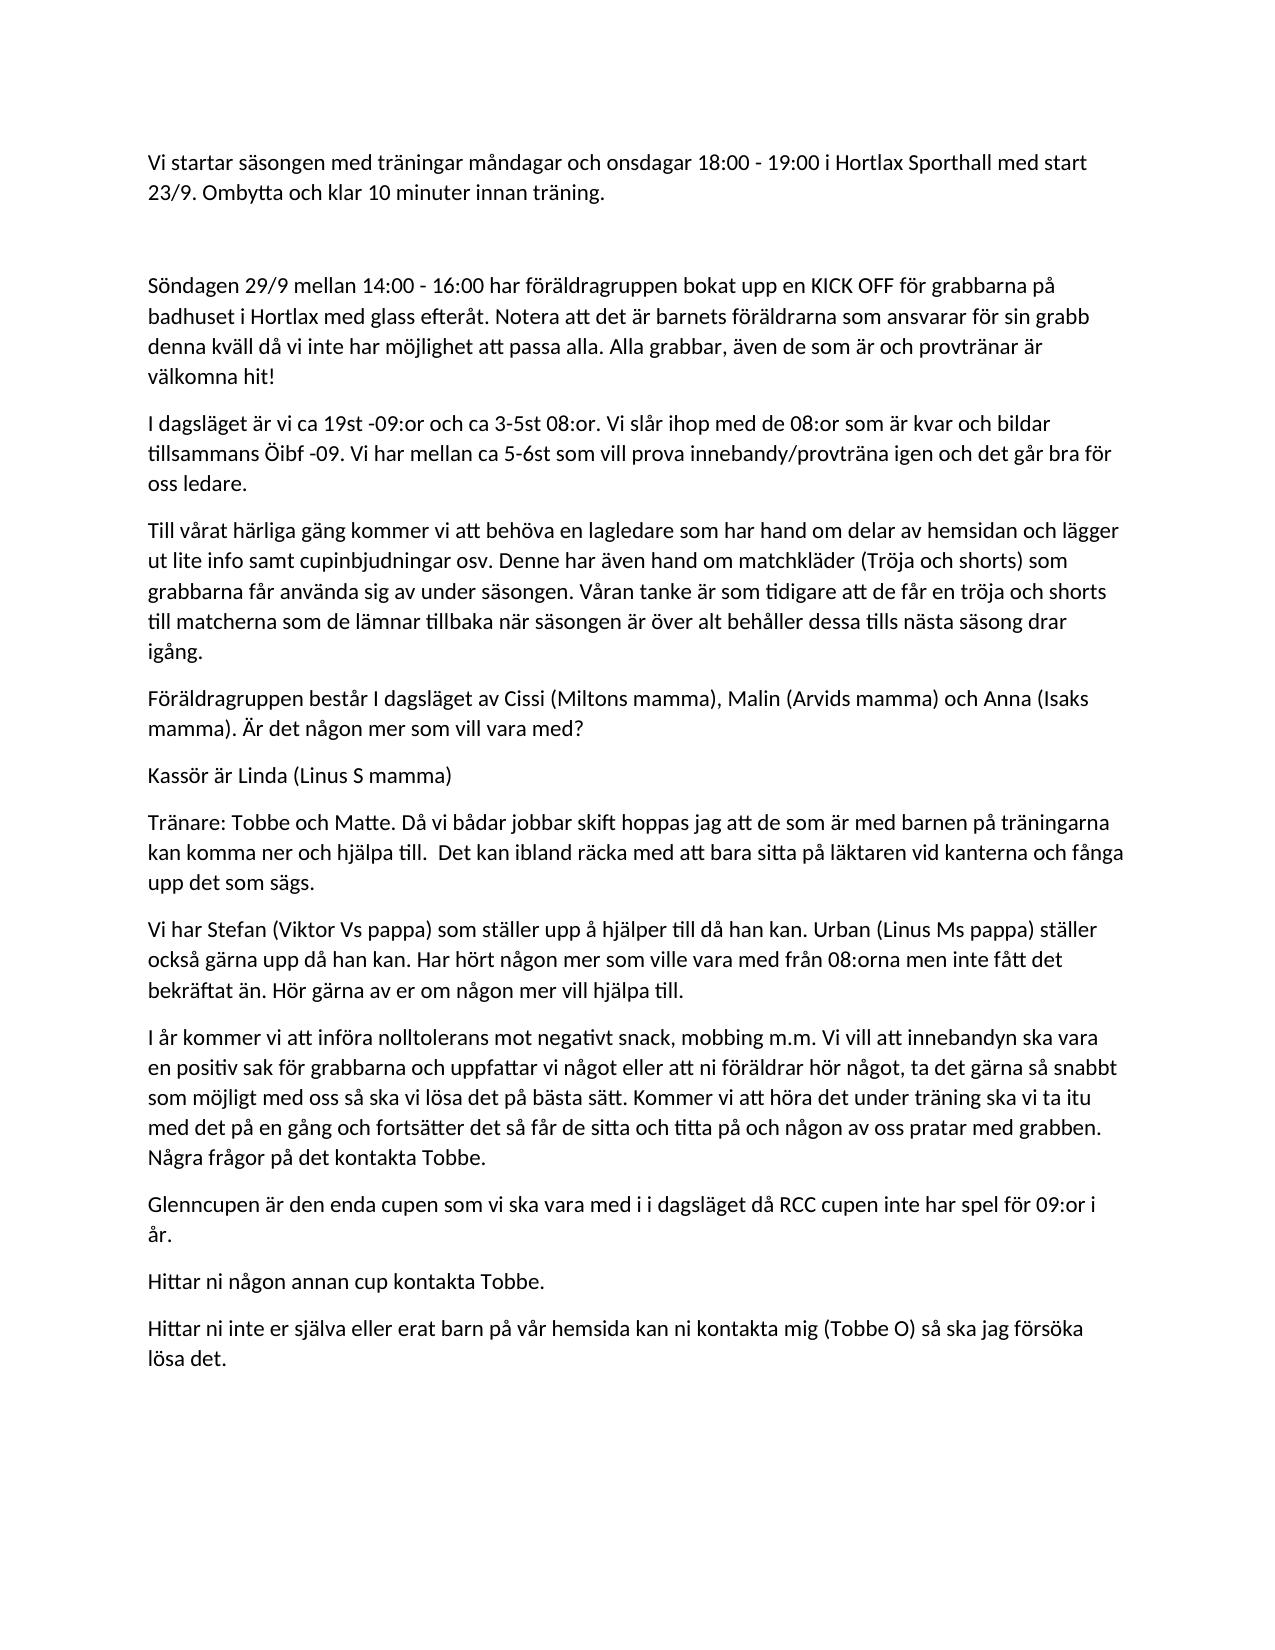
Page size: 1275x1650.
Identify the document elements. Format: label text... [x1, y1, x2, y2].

text I år kommer vi att införa nolltolerans mot negativt snack, mobbing m.m. Vi vill att innebandyn ska vara en positiv sak för grabbarna och uppfattar vi något eller att ni föräldrar hör något, ta det gärna så snabbt som möjligt med oss så ska vi lösa det på bästa sätt. Kommer vi att höra det under träning ska vi ta itu med det på en gång och fortsätter det så får de sitta och titta på och någon av oss pratar med grabben. Några frågor på det kontakta Tobbe. [148, 1023, 1127, 1171]
text I dagsläget är vi ca 19st -09:or och ca 3-5st 08:or. Vi slår ihop med de 08:or som är kvar och bildar tillsammans Öibf -09. Vi har mellan ca 5-6st som vill prova innebandy/provträna igen och det går bra för oss ledare. [148, 409, 1127, 497]
text Hittar ni inte er själva eller erat barn på vår hemsida kan ni kontakta mig (Tobbe O) så ska jag försöka lösa det. [148, 1314, 1127, 1372]
text Tränare: Tobbe och Matte. Då vi bådar jobbar skift hoppas jag att de som är med barnen på träningarna kan komma ner och hjälpa till. Det kan ibland räcka med att bara sitta på läktaren vid kanterna och fånga upp det som sägs. [148, 808, 1127, 896]
text Vi startar säsongen med träningar måndagar och onsdagar 18:00 - 19:00 i Hortlax Sporthall med start 23/9. Ombytta och klar 10 minuter innan träning. [148, 148, 1127, 206]
text Föräldragruppen består I dagsläget av Cissi (Miltons mamma), Malin (Arvids mamma) och Anna (Isaks mamma). Är det någon mer som vill vara med? [148, 684, 1127, 742]
text Hittar ni någon annan cup kontakta Tobbe. [148, 1267, 1127, 1295]
text Söndagen 29/9 mellan 14:00 - 16:00 har föräldragruppen bokat upp en KICK OFF för grabbarna på badhuset i Hortlax med glass efteråt. Notera att det är barnets föräldrarna som ansvarar för sin grabb denna kväll då vi inte har möjlighet att passa alla. Alla grabbar, även de som är och provtränar är välkomna hit! [148, 272, 1127, 390]
text Vi har Stefan (Viktor Vs pappa) som ställer upp å hjälper till då han kan. Urban (Linus Ms pappa) ställer också gärna upp då han kan. Har hört någon mer som ville vara med från 08:orna men inte fått det bekräftat än. Hör gärna av er om någon mer vill hjälpa till. [148, 915, 1127, 1004]
text Glenncupen är den enda cupen som vi ska vara med i i dagsläget då RCC cupen inte har spel för 09:or i år. [148, 1190, 1127, 1248]
text Kassör är Linda (Linus S mamma) [148, 761, 1127, 789]
text Till vårat härliga gäng kommer vi att behöva en lagledare som har hand om delar av hemsidan och lägger ut lite info samt cupinbjudningar osv. Denne har även hand om matchkläder (Tröja och shorts) som grabbarna får använda sig av under säsongen. Våran tanke är som tidigare att de får en tröja och shorts till matcherna som de lämnar tillbaka när säsongen är över alt behåller dessa tills nästa säsong drar igång. [148, 516, 1127, 665]
